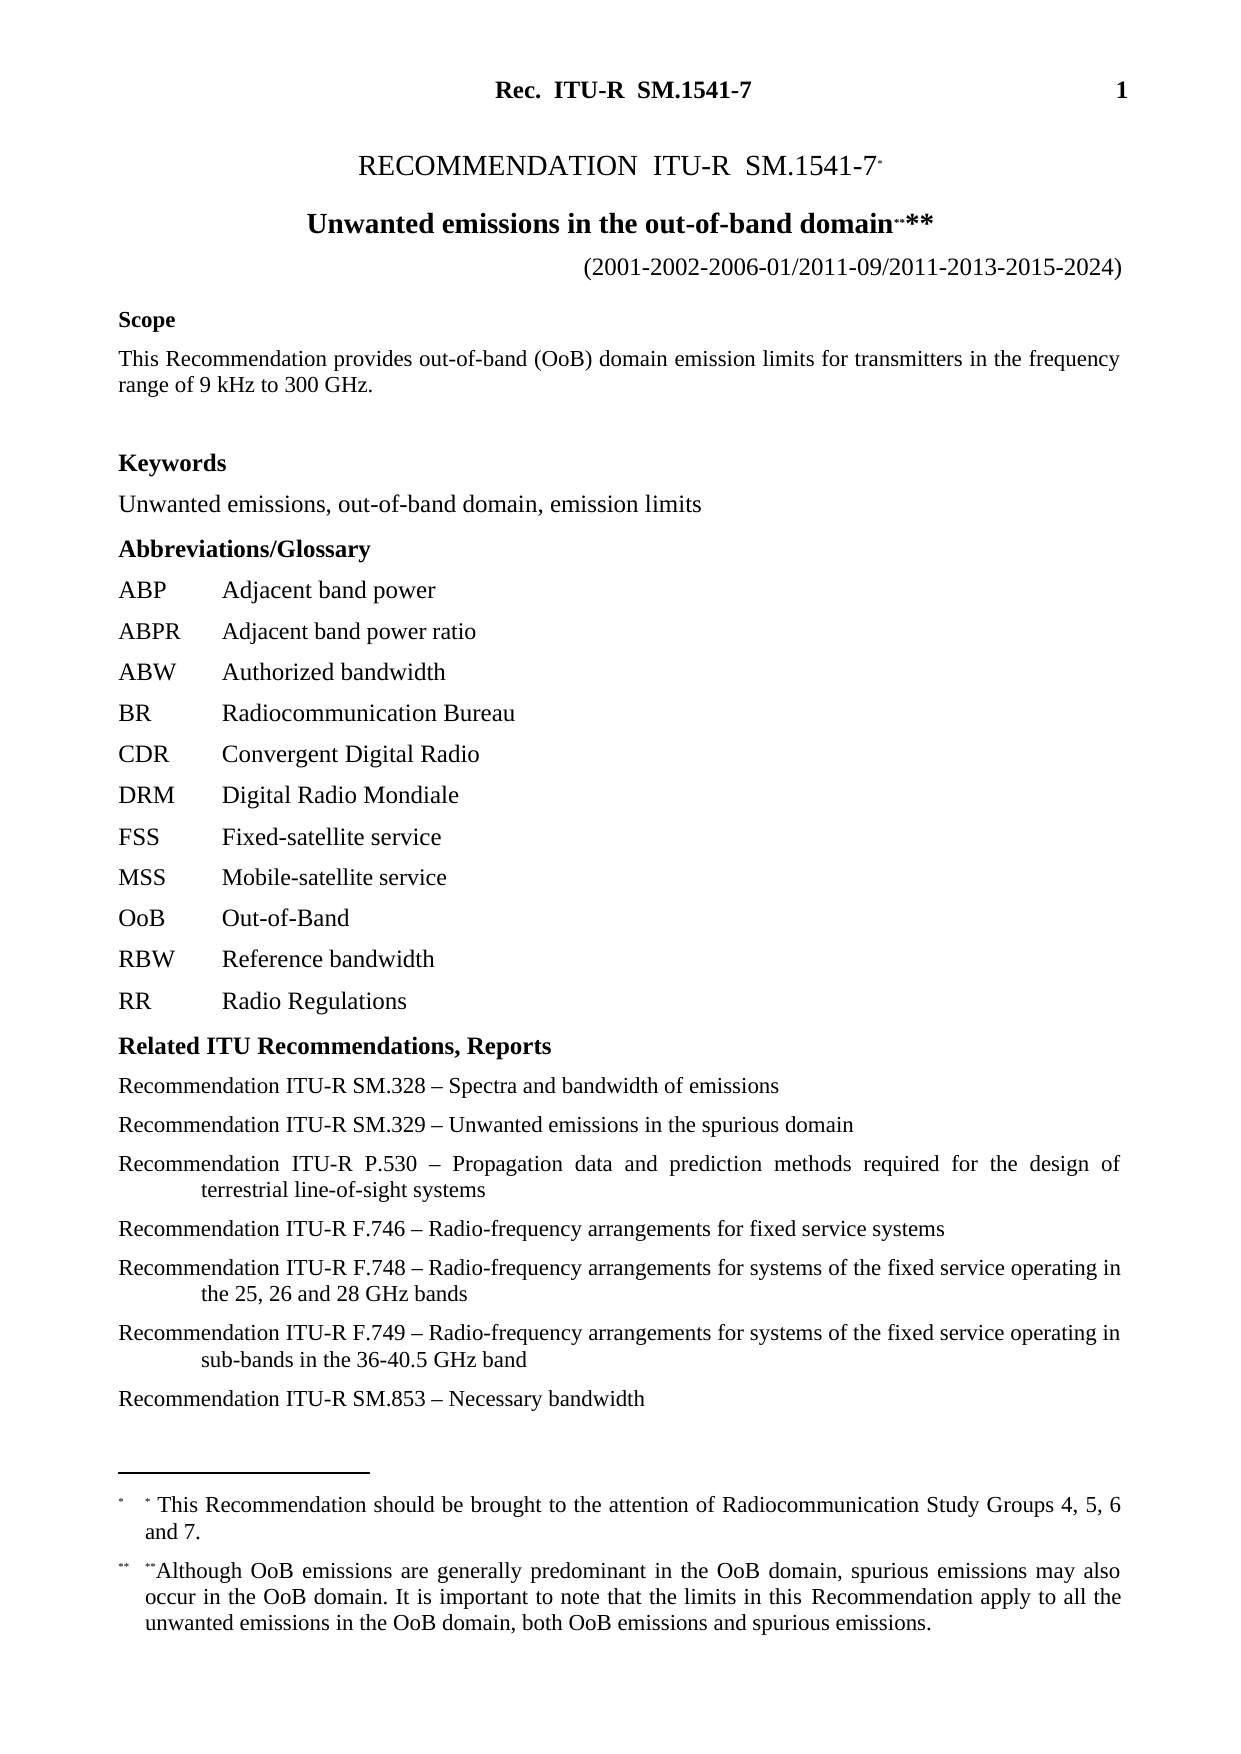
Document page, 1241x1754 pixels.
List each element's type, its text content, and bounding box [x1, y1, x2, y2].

text (2001-2002-2006-01/2011-09/2011-2013-2015-2024) [118, 252, 1122, 281]
text ABP Adjacent band power [118, 576, 1122, 604]
text Recommendation ITU-R SM.329 – Unwanted emissions in the spurious domain [118, 1111, 1122, 1138]
text MSS Mobile-satellite service [118, 863, 1122, 891]
title Unwanted emissions in the out-of-band domain** [118, 206, 1122, 240]
text DRM Digital Radio Mondiale [118, 781, 1122, 809]
text Recommendation ITU-R F.748 – Radio-frequency arrangements for systems of the fixed service operating in the 25, 26 and 28 GHz bands [118, 1254, 1122, 1307]
text RECOMMENDATION ITU-R SM.1541-7* [118, 148, 1122, 181]
text RR Radio Regulations [118, 986, 1122, 1014]
text Unwanted emissions, out-of-band domain, emission limits [118, 489, 1122, 518]
text Recommendation ITU-R P.530 – Propagation data and prediction methods required for the design of terrestrial line-of-sight systems [118, 1150, 1122, 1203]
subtitle Related ITU Recommendations, Reports [118, 1031, 1122, 1060]
text This Recommendation provides out-of-band (OoB) domain emission limits for transmitters in the frequency range of 9 kHz to 300 GHz. [118, 345, 1122, 398]
subtitle Abbreviations/Glossary [118, 534, 1122, 563]
text CDR Convergent Digital Radio [118, 739, 1122, 768]
text Recommendation ITU-R F.746 – Radio-frequency arrangements for fixed service systems [118, 1215, 1122, 1242]
text Recommendation ITU-R SM.328 – Spectra and bandwidth of emissions [118, 1072, 1122, 1099]
text Recommendation ITU-R F.749 – Radio-frequency arrangements for systems of the fixed service operating in sub-bands in the 36-40.5 GHz band [118, 1319, 1122, 1372]
text ABW Authorized bandwidth [118, 657, 1122, 686]
text OoB Out-of-Band [118, 903, 1122, 932]
subtitle Keywords [118, 448, 1122, 476]
subtitle Scope [118, 306, 1122, 332]
text RBW Reference bandwidth [118, 944, 1122, 973]
text ABPR Adjacent band power ratio [118, 617, 1122, 644]
text Recommendation ITU-R SM.853 – Necessary bandwidth [118, 1384, 1122, 1411]
text FSS Fixed-satellite service [118, 822, 1122, 851]
text BR Radiocommunication Bureau [118, 698, 1122, 727]
